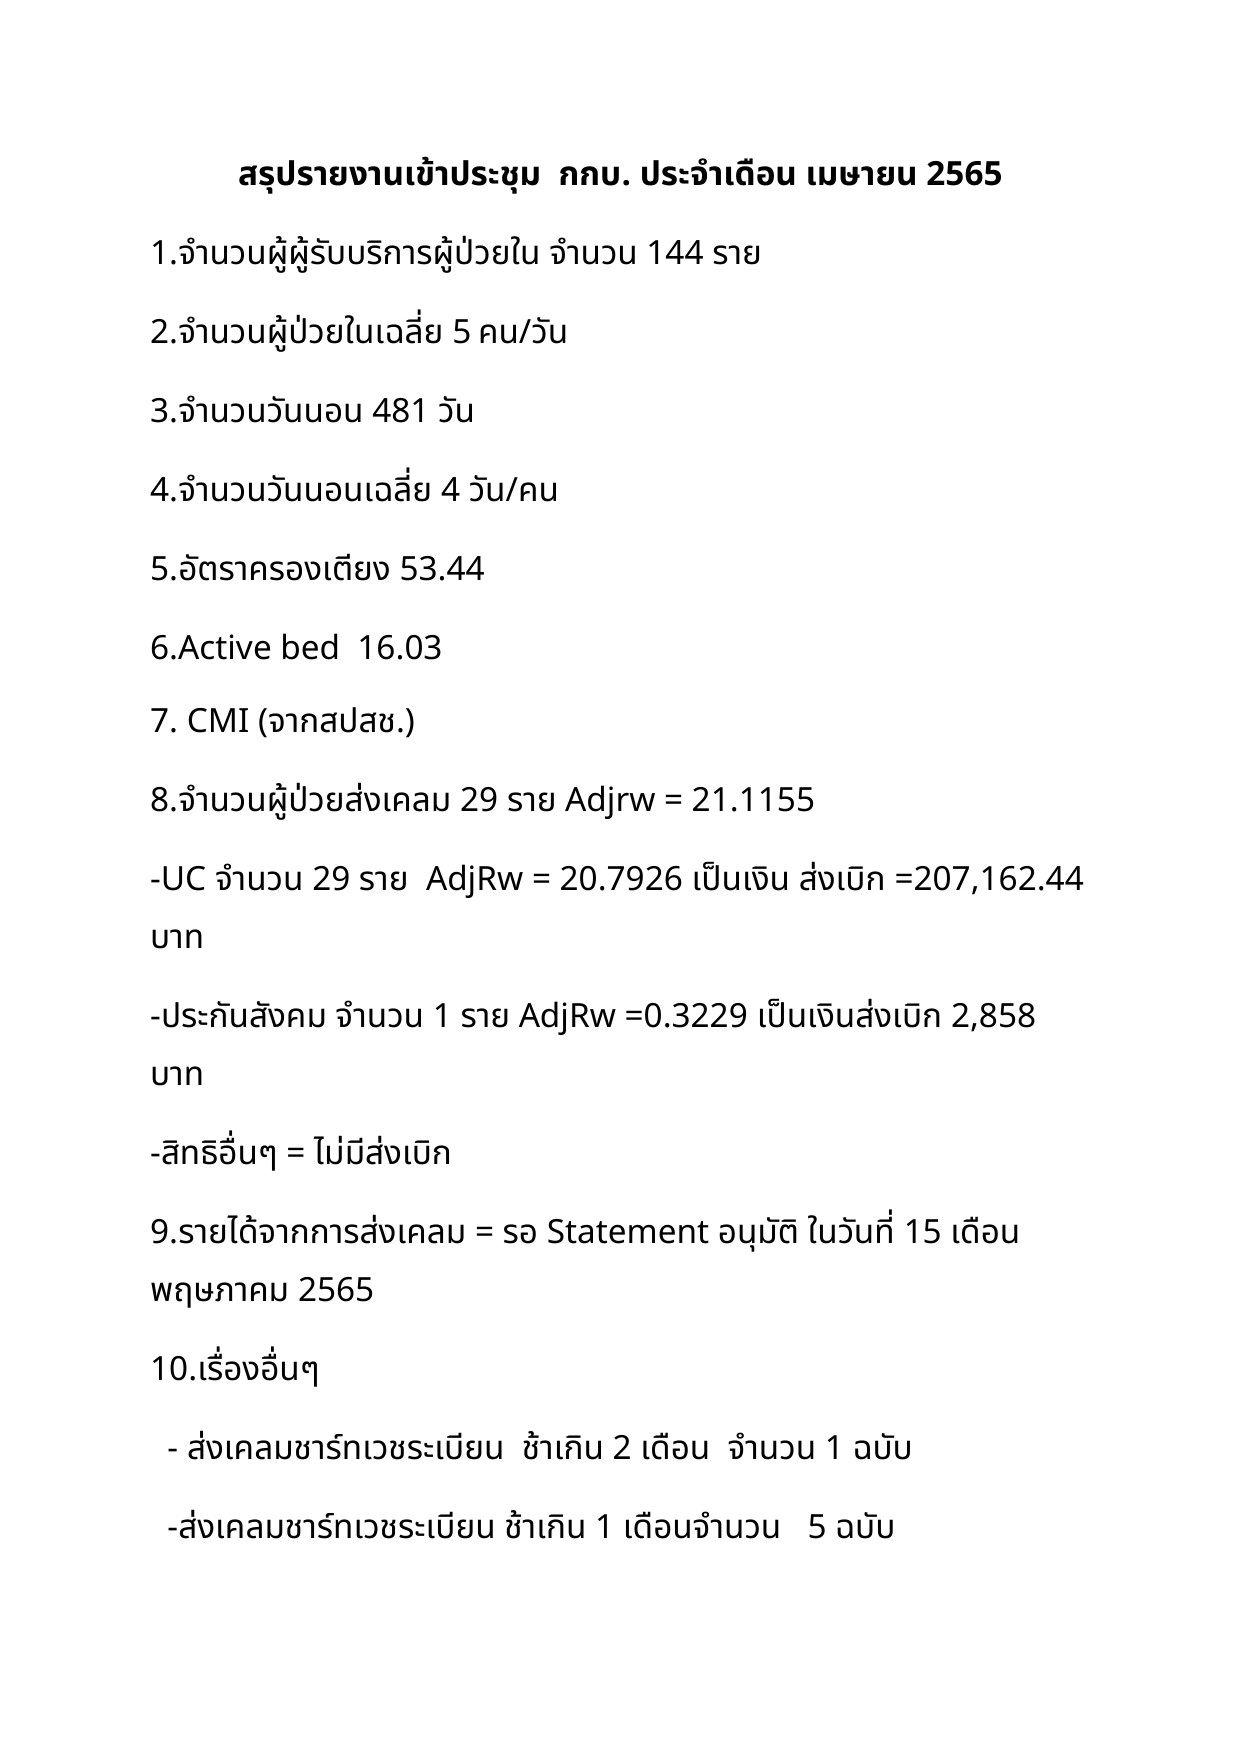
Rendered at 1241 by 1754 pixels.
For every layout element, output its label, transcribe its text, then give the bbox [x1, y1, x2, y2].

text -UC จำนวน 29 ราย AdjRw = 20.7926 เป็นเงิน ส่งเบิก =207,162.44 บาท [150, 855, 1090, 963]
text -ส่งเคลมชาร์ทเวชระเบียน ช้าเกิน 1 เดือนจำนวน 5 ฉบับ [150, 1502, 1090, 1553]
text 9.รายได้จากการส่งเคลม = รอ Statement อนุมัติ ในวันที่ 15 เดือน พฤษภาคม 2565 [150, 1207, 1090, 1316]
text 10.เรื่องอื่นๆ [150, 1344, 1090, 1395]
text 4.จำนวนวันนอนเฉลี่ย 4 วัน/คน [150, 466, 1090, 516]
text 8.จำนวนผู้ป่วยส่งเคลม 29 ราย Adjrw = 21.1155 [150, 776, 1090, 826]
text 7. CMI (จากสปสช.) [150, 697, 1090, 747]
text 6.Active bed 16.03 [150, 624, 1090, 669]
text -สิทธิอื่นๆ = ไม่มีส่งเบิก [150, 1128, 1090, 1179]
text 1.จำนวนผู้ผู้รับบริการผู้ป่วยใน จำนวน 144 ราย [150, 229, 1090, 279]
text 5.อัตราครองเตียง 53.44 [150, 545, 1090, 595]
text 2.จำนวนผู้ป่วยในเฉลี่ย 5คน/วัน [150, 308, 1090, 358]
text สรุปรายงานเข้าประชุม กกบ. ประจำเดือน เมษายน 2565 [150, 150, 1090, 201]
text -ประกันสังคม จำนวน 1 ราย AdjRw =0.3229 เป็นเงินส่งเบิก 2,858 บาท [150, 992, 1090, 1100]
text 3.จำนวนวันนอน 481 วัน [150, 387, 1090, 437]
text - ส่งเคลมชาร์ทเวชระเบียน ช้าเกิน 2 เดือน จำนวน 1 ฉบับ [150, 1423, 1090, 1474]
